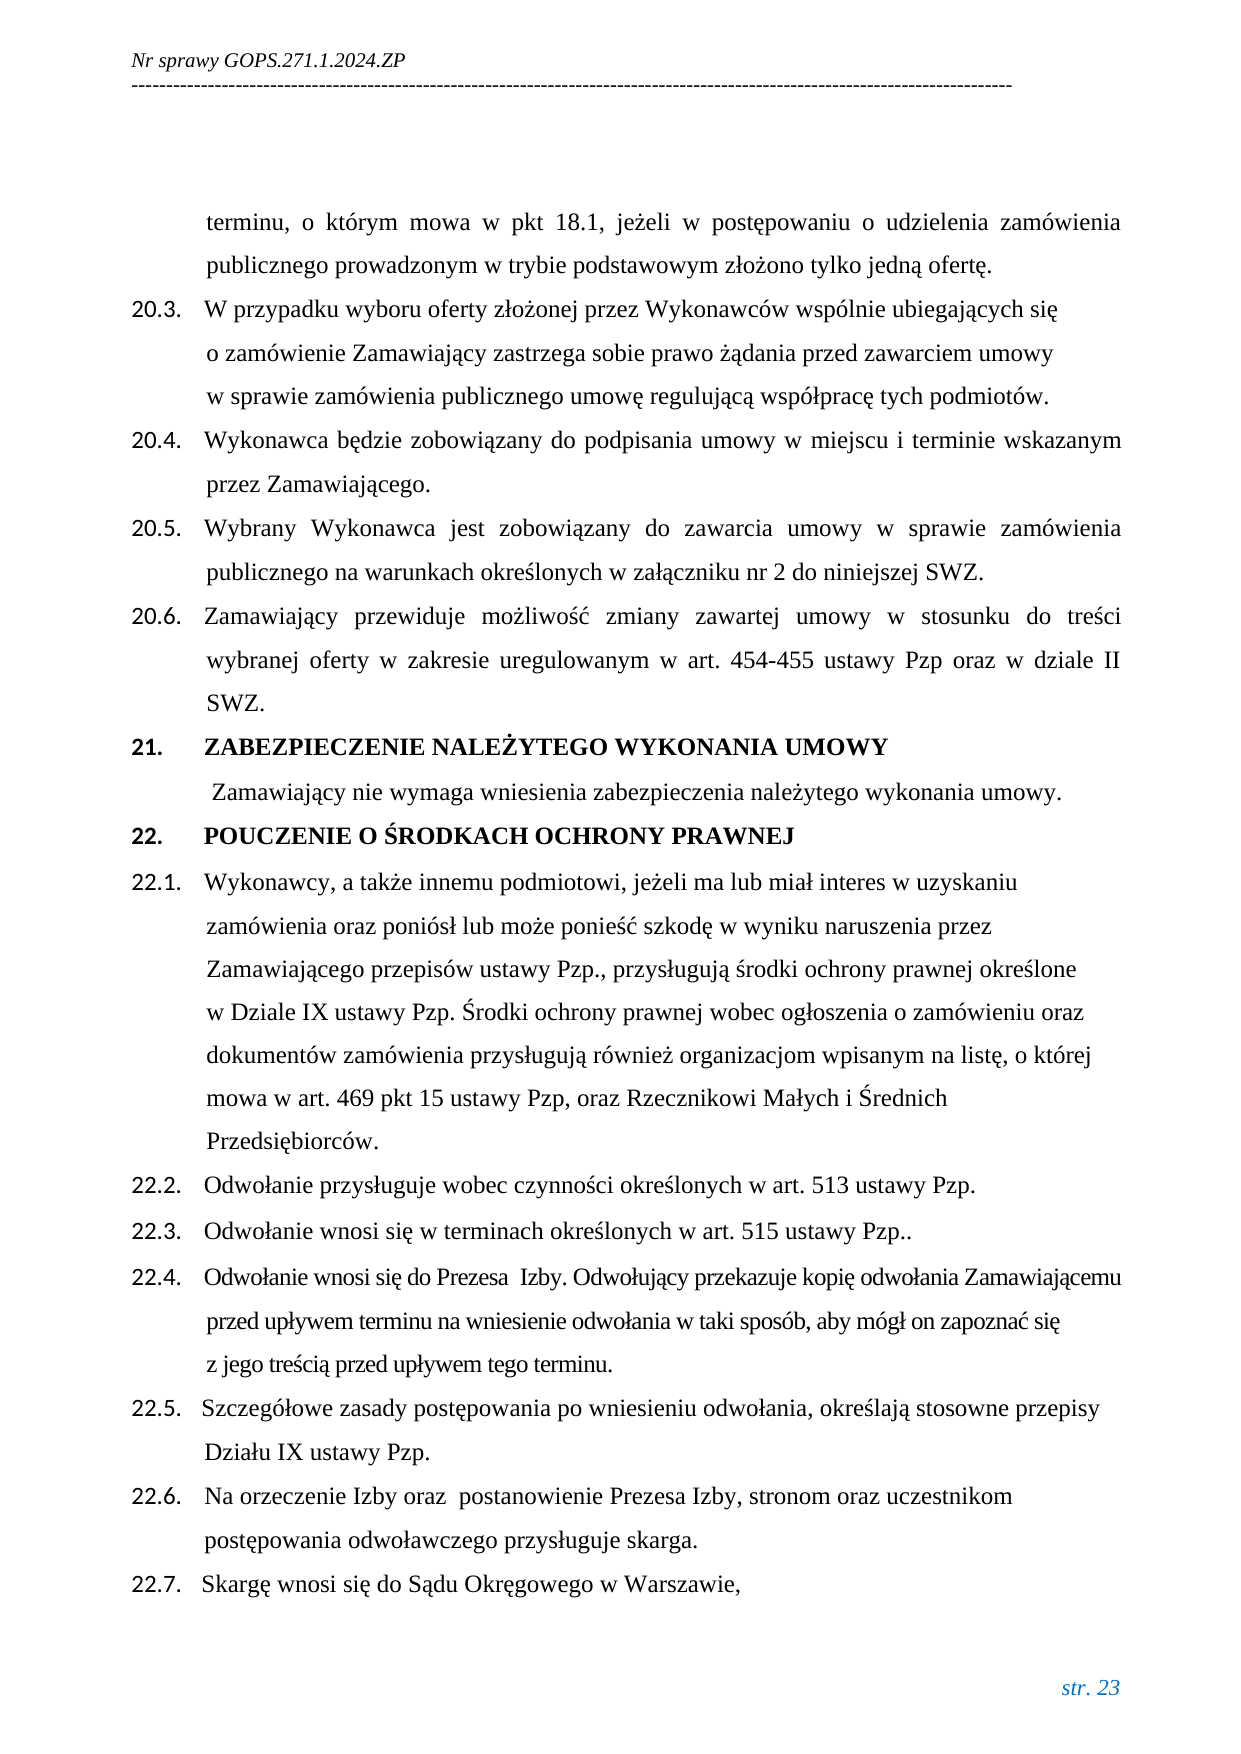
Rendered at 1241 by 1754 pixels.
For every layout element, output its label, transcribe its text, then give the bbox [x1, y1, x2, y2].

list Odwołanie wnosi się w terminach określonych w art. 515 ustawy Pzp.. [131, 1215, 1122, 1246]
list W przypadku wyboru oferty złożonej przez Wykonawców wspólnie ubiegających się o zamówienie Zamawiający zastrzega sobie prawo żądania przed zawarciem umowy w sprawie zamówienia publicznego umowę regulującą współpracę tych podmiotów. [131, 293, 1122, 410]
list ZABEZPIECZENIE NALEŻYTEGO WYKONANIA UMOWY [131, 731, 1122, 762]
list Wykonawca będzie zobowiązany do podpisania umowy w miejscu i terminie wskazanym przez Zamawiającego. [131, 424, 1122, 498]
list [131, 207, 1122, 279]
list POUCZENIE O ŚRODKACH OCHRONY PRAWNEJ [131, 820, 1122, 851]
list Na orzeczenie Izby oraz postanowienie Prezesa Izby, stronom oraz uczestnikom postępowania odwoławczego przysługuje skarga. [131, 1480, 1122, 1554]
list Skargę wnosi się do Sądu Okręgowego w Warszawie, [131, 1568, 1122, 1599]
list Odwołanie wnosi się do Prezesa Izby. Odwołujący przekazuje kopię odwołania Zamawiającemu przed upływem terminu na wniesienie odwołania w taki sposób, aby mógł on zapoznać się z jego treścią przed upływem tego terminu. [131, 1261, 1122, 1378]
list Szczegółowe zasady postępowania po wniesieniu odwołania, określają stosowne przepisy Działu IX ustawy Pzp. [131, 1392, 1122, 1466]
list Wykonawcy, a także innemu podmiotowi, jeżeli ma lub miał interes w uzyskaniu zamówienia oraz poniósł lub może ponieść szkodę w wyniku naruszenia przez Zamawiającego przepisów ustawy Pzp., przysługują środki ochrony prawnej określone w Dziale IX ustawy Pzp. Środki ochrony prawnej wobec ogłoszenia o zamówieniu oraz dokumentów zamówienia przysługują również organizacjom wpisanym na listę, o której mowa w art. 469 pkt 15 ustawy Pzp, oraz Rzecznikowi Małych i Średnich Przedsiębiorców. [131, 866, 1122, 1155]
text Zamawiający nie wymaga wniesienia zabezpieczenia należytego wykonania umowy. [168, 777, 1122, 806]
list Wybrany Wykonawca jest zobowiązany do zawarcia umowy w sprawie zamówienia publicznego na warunkach określonych w załączniku nr 2 do niniejszej SWZ. [131, 512, 1122, 586]
list Odwołanie przysługuje wobec czynności określonych w art. 513 ustawy Pzp. [131, 1169, 1122, 1200]
list Zamawiający przewiduje możliwość zmiany zawartej umowy w stosunku do treści wybranej oferty w zakresie uregulowanym w art. 454-455 ustawy Pzp oraz w dziale II SWZ. [131, 600, 1122, 717]
